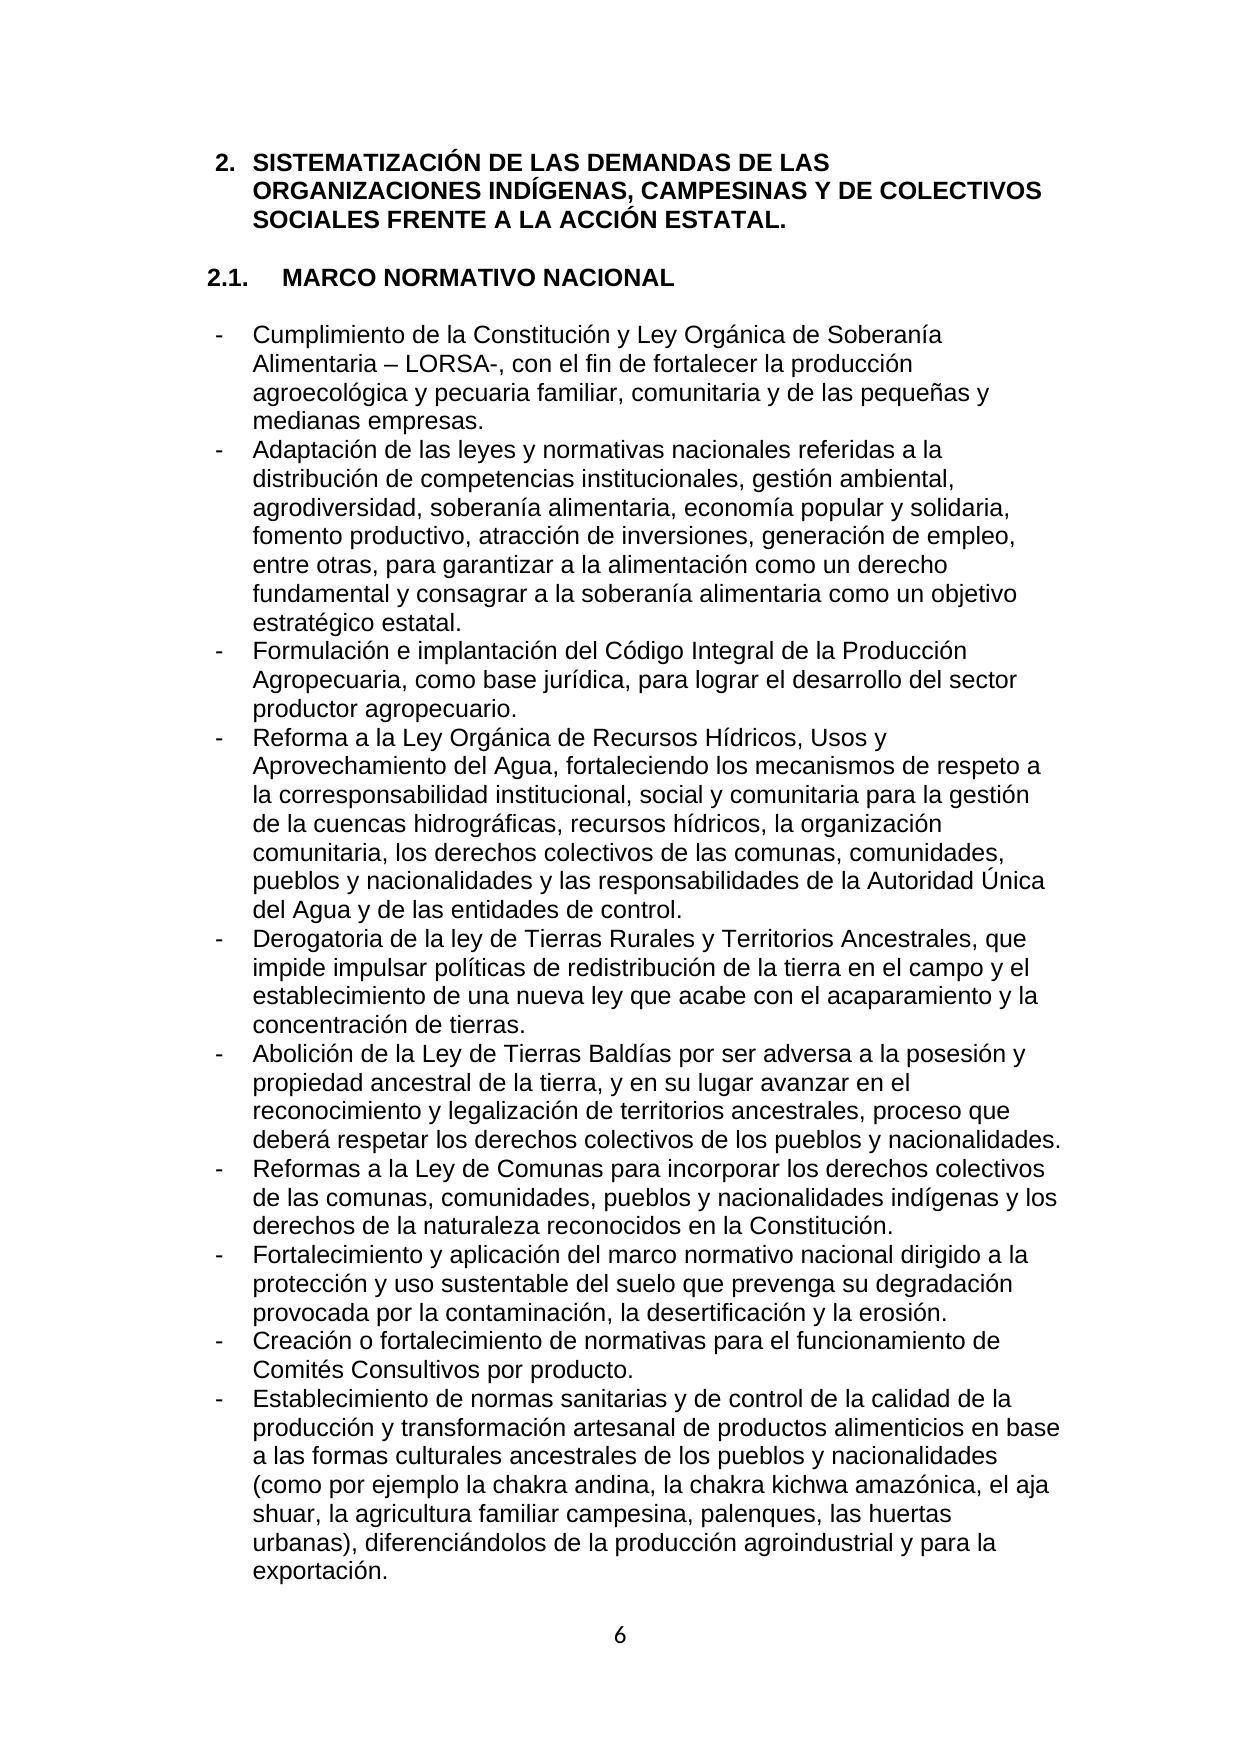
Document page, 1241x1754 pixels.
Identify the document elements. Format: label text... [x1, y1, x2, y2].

list Derogatoria de la ley de Tierras Rurales y Territorios Ancestrales, que impide impulsar políticas de redistribución de la tierra en el campo y el establecimiento de una nueva ley que acabe con el acaparamiento y la concentración de tierras. [215, 924, 1063, 1039]
list Cumplimiento de la Constitución y Ley Orgánica de Soberanía Alimentaria – LORSA-, con el fin de fortalecer la producción agroecológica y pecuaria familiar, comunitaria y de las pequeñas y medianas empresas. [215, 320, 1063, 435]
list SISTEMATIZACIÓN DE LAS DEMANDAS DE LAS ORGANIZACIONES INDÍGENAS, CAMPESINAS Y DE COLECTIVOS SOCIALES FRENTE A LA ACCIÓN ESTATAL. [215, 148, 1063, 234]
list Creación o fortalecimiento de normativas para el funcionamiento de Comités Consultivos por producto. [215, 1326, 1063, 1384]
list Formulación e implantación del Código Integral de la Producción Agropecuaria, como base jurídica, para lograr el desarrollo del sector productor agropecuario. [215, 636, 1063, 723]
list Adaptación de las leyes y normativas nacionales referidas a la distribución de competencias institucionales, gestión ambiental, agrodiversidad, soberanía alimentaria, economía popular y solidaria, fomento productivo, atracción de inversiones, generación de empleo, entre otras, para garantizar a la alimentación como un derecho fundamental y consagrar a la soberanía alimentaria como un objetivo estratégico estatal. [215, 435, 1063, 636]
list Reformas a la Ley de Comunas para incorporar los derechos colectivos de las comunas, comunidades, pueblos y nacionalidades indígenas y los derechos de la naturaleza reconocidos en la Constitución. [215, 1154, 1063, 1240]
list MARCO NORMATIVO NACIONAL [207, 263, 1063, 291]
list Establecimiento de normas sanitarias y de control de la calidad de la producción y transformación artesanal de productos alimenticios en base a las formas culturales ancestrales de los pueblos y nacionalidades (como por ejemplo la chakra andina, la chakra kichwa amazónica, el aja shuar, la agricultura familiar campesina, palenques, las huertas urbanas), diferenciándolos de la producción agroindustrial y para la exportación. [215, 1384, 1063, 1585]
list Reforma a la Ley Orgánica de Recursos Hídricos, Usos y Aprovechamiento del Agua, fortaleciendo los mecanismos de respeto a la corresponsabilidad institucional, social y comunitaria para la gestión de la cuencas hidrográficas, recursos hídricos, la organización comunitaria, los derechos colectivos de las comunas, comunidades, pueblos y nacionalidades y las responsabilidades de la Autoridad Única del Agua y de las entidades de control. [215, 723, 1063, 924]
list Abolición de la Ley de Tierras Baldías por ser adversa a la posesión y propiedad ancestral de la tierra, y en su lugar avanzar en el reconocimiento y legalización de territorios ancestrales, proceso que deberá respetar los derechos colectivos de los pueblos y nacionalidades. [215, 1039, 1063, 1154]
list Fortalecimiento y aplicación del marco normativo nacional dirigido a la protección y uso sustentable del suelo que prevenga su degradación provocada por la contaminación, la desertificación y la erosión. [215, 1240, 1063, 1326]
